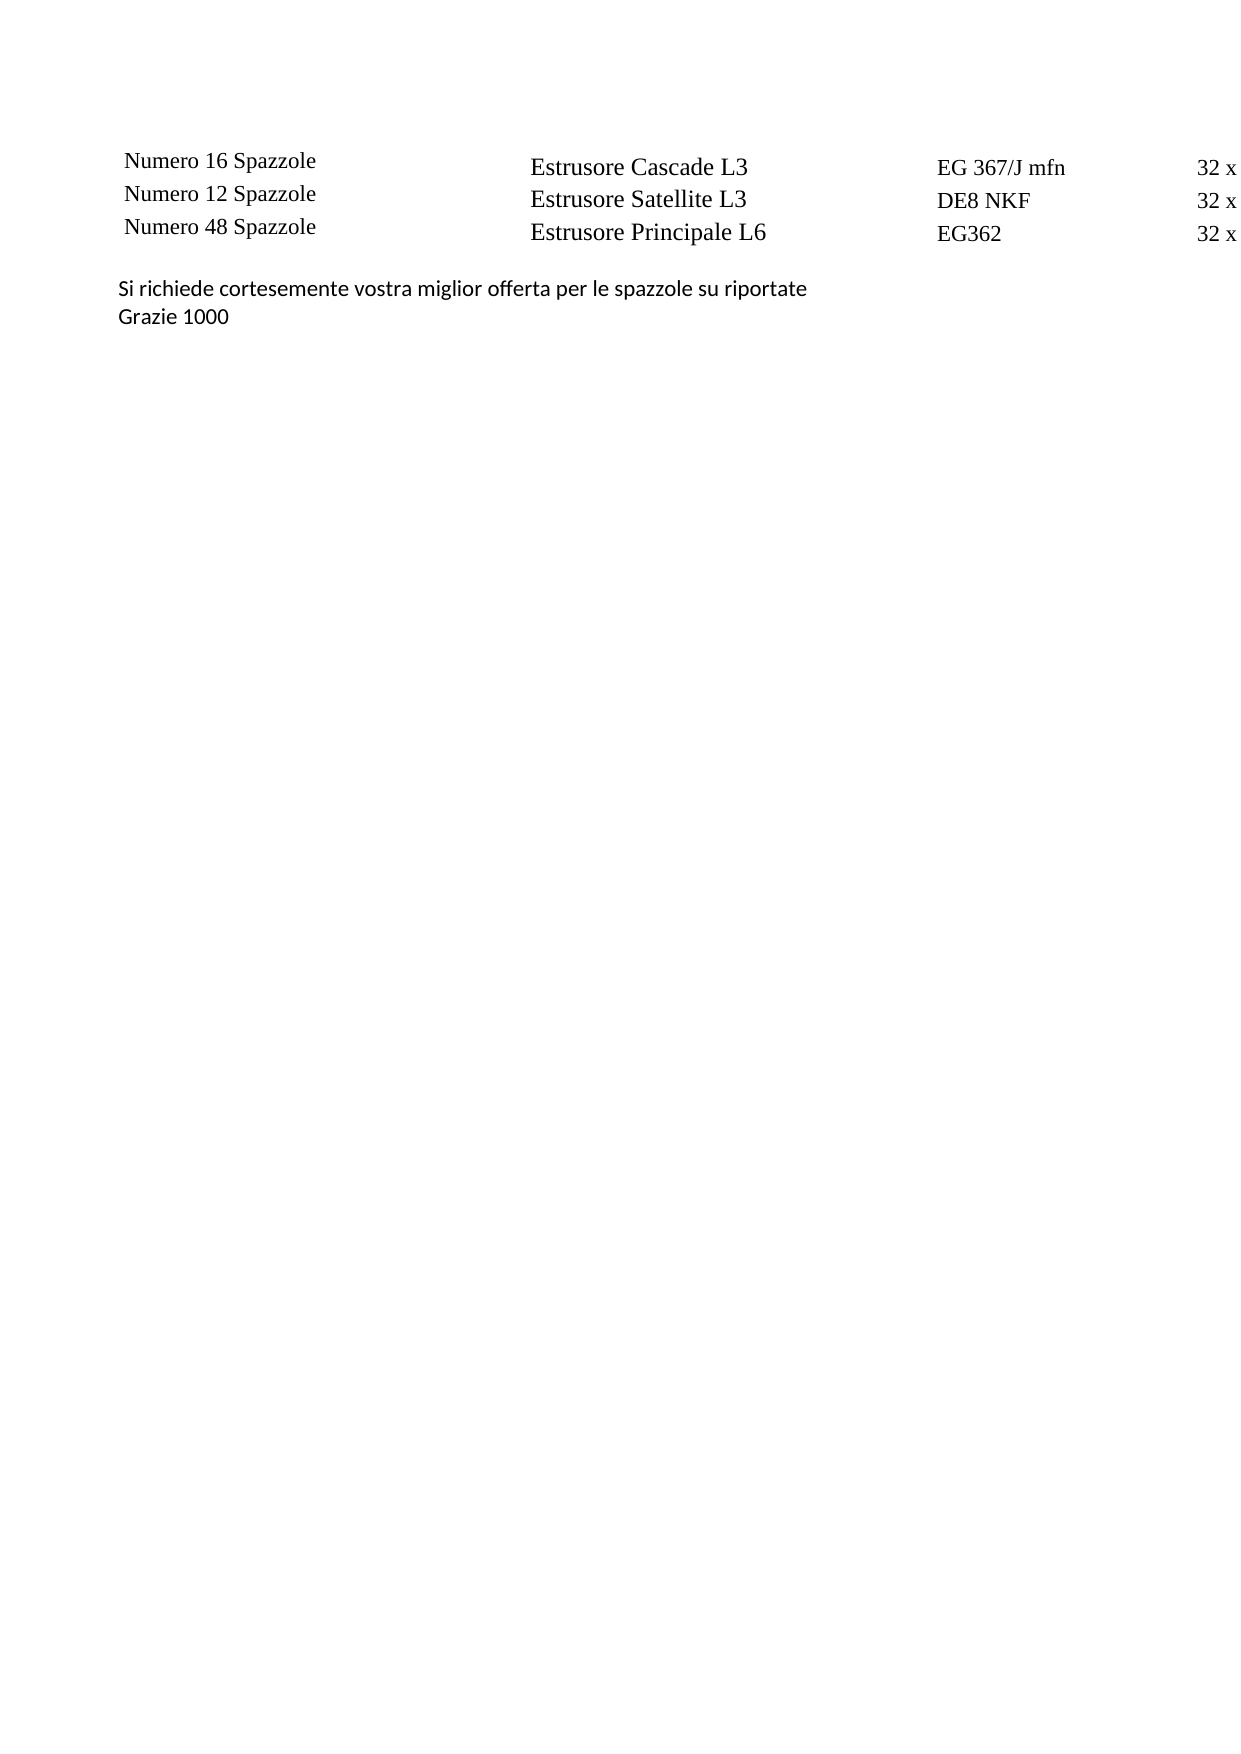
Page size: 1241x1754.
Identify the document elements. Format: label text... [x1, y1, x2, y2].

table_cell 32 x 8+8 x 55 [1190, 213, 1240, 246]
text Grazie 1000 [118, 302, 1122, 330]
table_cell Estrusore Satellite L3 [523, 180, 929, 213]
table_cell Numero 12 Spazzole [117, 180, 523, 213]
table_cell Numero 48 Spazzole [117, 213, 523, 246]
table_cell DE8 NKF [930, 180, 1189, 213]
table_cell Estrusore Principale L6 [523, 213, 929, 246]
table_cell EG362 [930, 213, 1189, 246]
table_cell 32 x 12.5 x 40 [1190, 180, 1240, 213]
table_header EG 367/J mfn [930, 148, 1189, 180]
table_header Numero 16 Spazzole [117, 148, 523, 180]
table_header 32 x 12.5+12.5 x 50 [1190, 148, 1240, 180]
table_header Estrusore Cascade L3 [523, 148, 929, 180]
text Si richiede cortesemente vostra miglior offerta per le spazzole su riportate [118, 274, 1122, 302]
